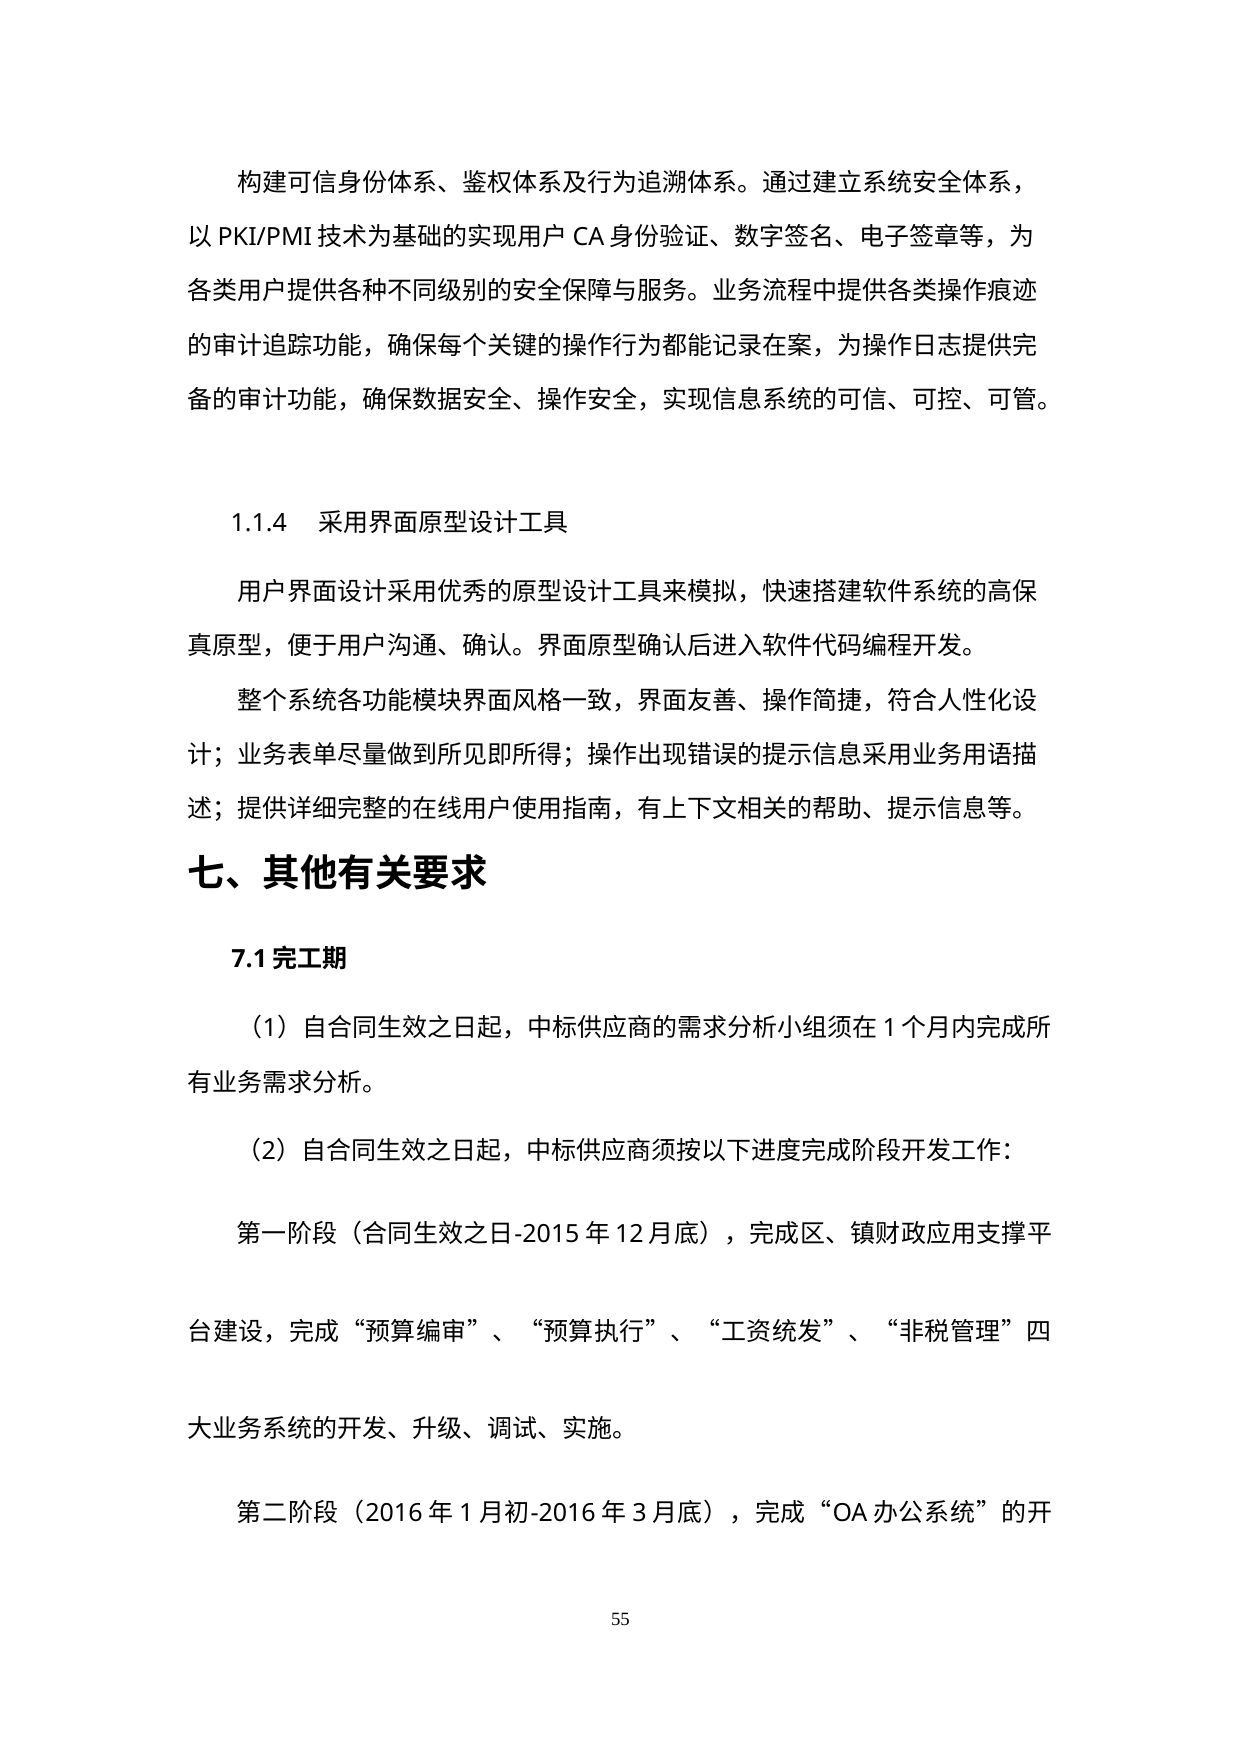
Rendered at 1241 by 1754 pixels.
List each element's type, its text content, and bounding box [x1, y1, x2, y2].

text （1）自合同生效之日起，中标供应商的需求分析小组须在 1个月内完成所有业务需求分析。 [187, 1008, 1053, 1098]
subtitle 七、其他有关要求 [187, 843, 1053, 897]
text 7.1完工期 [231, 924, 1053, 989]
text 构建可信身份体系、鉴权体系及行为追溯体系。通过建立系统安全体系，以PKI/PMI技术为基础的实现用户CA身份验证、数字签名、电子签章等，为各类用户提供各种不同级别的安全保障与服务。业务流程中提供各类操作痕迹的审计追踪功能，确保每个关键的操作行为都能记录在案，为操作日志提供完备的审计功能，确保数据安全、操作安全，实现信息系统的可信、可控、可管。 [187, 162, 1053, 470]
text 整个系统各功能模块界面风格一致，界面友善、操作简捷，符合人性化设计；业务表单尽量做到所见即所得；操作出现错误的提示信息采用业务用语描述；提供详细完整的在线用户使用指南，有上下文相关的帮助、提示信息等。 [187, 680, 1053, 825]
text 用户界面设计采用优秀的原型设计工具来模拟，快速搭建软件系统的高保真原型，便于用户沟通、确认。界面原型确认后进入软件代码编程开发。 [187, 571, 1053, 662]
text （2）自合同生效之日起，中标供应商须按以下进度完成阶段开发工作： [187, 1116, 1053, 1181]
subtitle 采用界面原型设计工具 [230, 488, 1053, 553]
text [187, 1478, 1053, 1543]
text 第一阶段（合同生效之日-2015年12月底），完成区、镇财政应用支撑平台建设，完成“预算编审”、“预算执行”、“工资统发”、“非税管理”四大业务系统的开发、升级、调试、实施。 [187, 1199, 1053, 1459]
